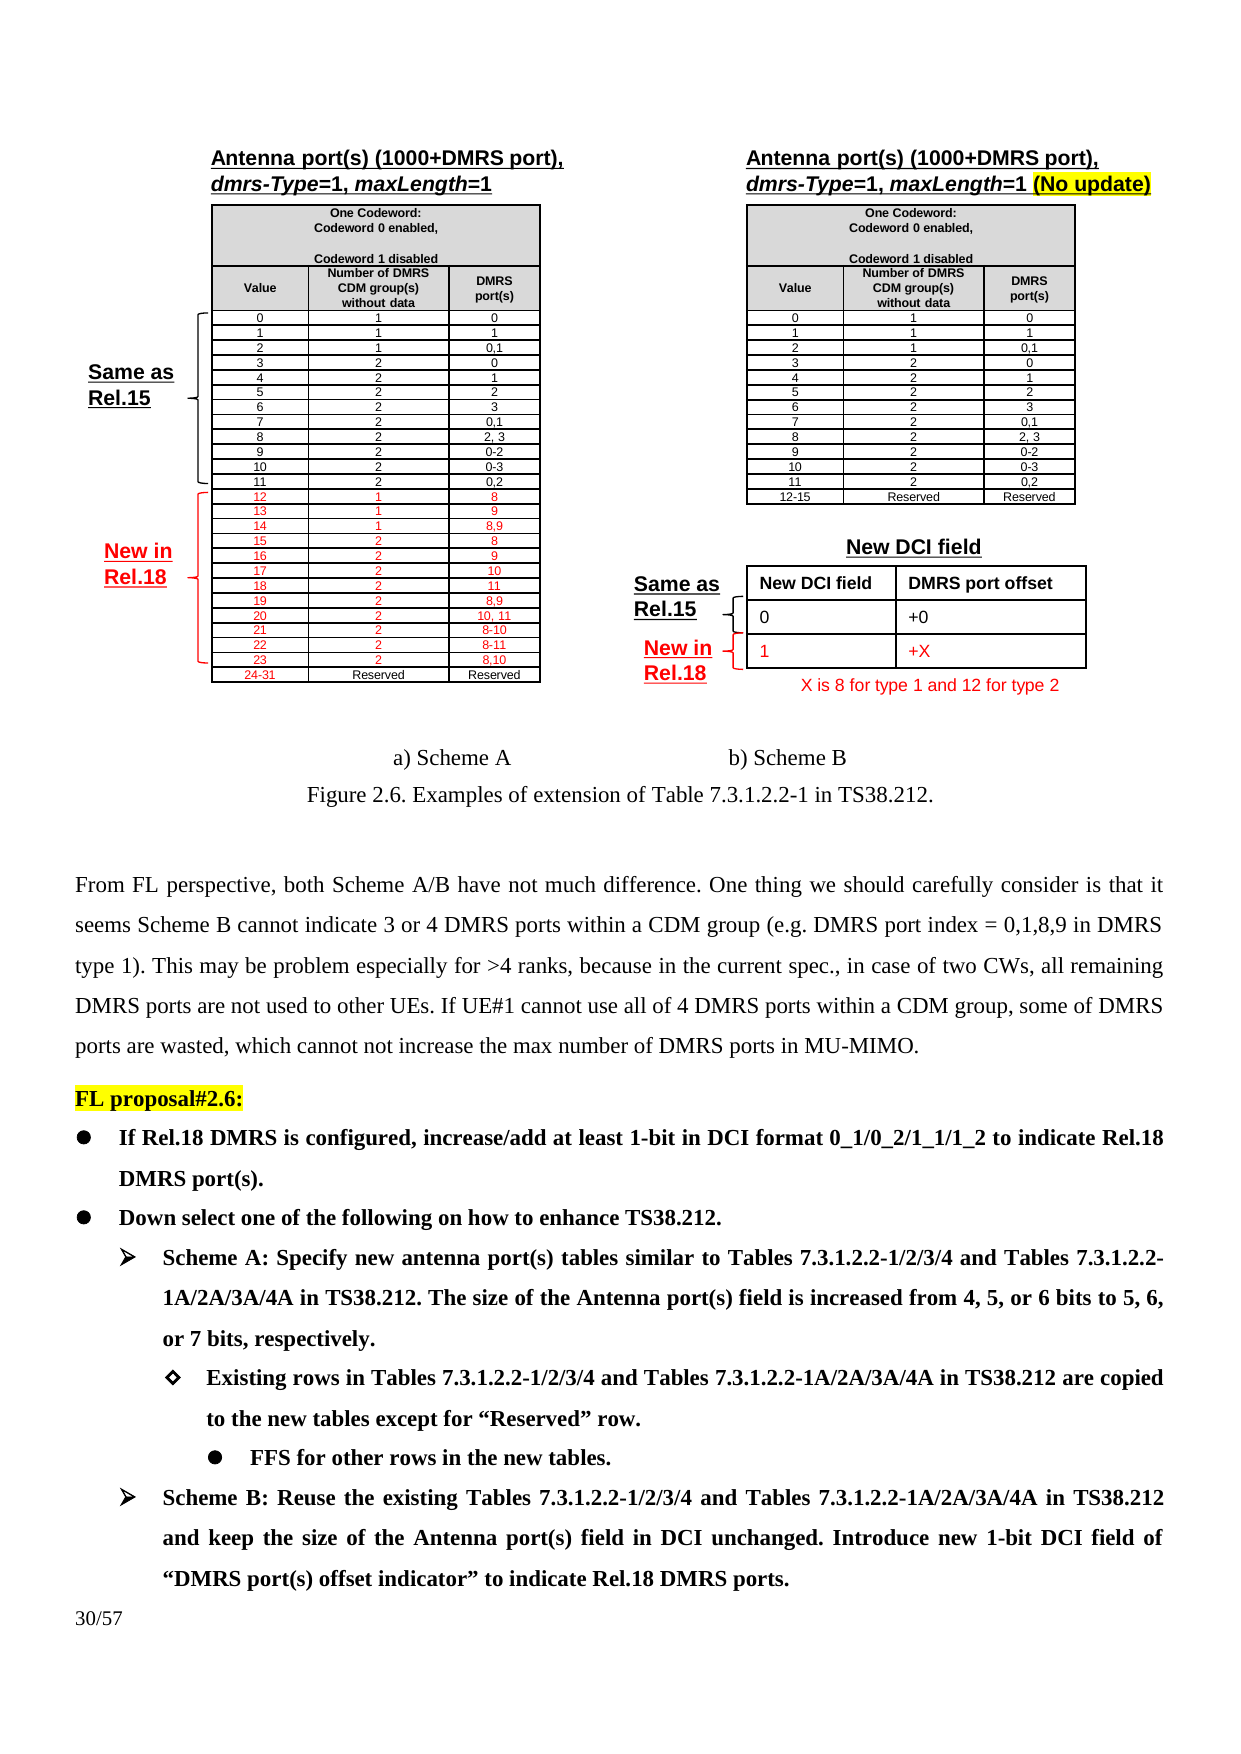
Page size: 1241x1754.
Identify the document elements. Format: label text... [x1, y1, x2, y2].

list Scheme B: Reuse the existing Tables 7.3.1.2.2-1/2/3/4 and Tables 7.3.1.2.2-1A/2A/3A/4A in TS38.212 and keep the size of the Antenna port(s) field in DCI unchanged. Introduce new 1-bit DCI field of “DMRS port(s) offset indicator” to indicate Rel.18 DMRS ports. [119, 1478, 1165, 1597]
text From FL perspective, both Scheme A/B have not much difference. One thing we should carefully consider is that it seems Scheme B cannot indicate 3 or 4 DMRS ports within a CDM group (e.g. DMRS port index = 0,1,8,9 in DMRS type 1). This may be problem especially for >4 ranks, because in the current spec., in case of two CWs, all remaining DMRS ports are not used to other UEs. If UE#1 cannot use all of 4 DMRS ports within a CDM group, some of DMRS ports are wasted, which cannot not increase the max number of DMRS ports in MU-MIMO. [75, 865, 1165, 1064]
list FFS for other rows in the new tables. [206, 1439, 1165, 1476]
list Down select one of the following on how to enhance TS38.212. [75, 1199, 1165, 1236]
text FL proposal#2.6: [75, 1079, 1165, 1117]
list If Rel.18 DMRS is configured, increase/add at least 1-bit in DCI format 0_1/0_2/1_1/1_2 to indicate Rel.18 DMRS port(s). [75, 1119, 1165, 1197]
list Scheme A: Specify new antenna port(s) tables similar to Tables 7.3.1.2.2-1/2/3/4 and Tables 7.3.1.2.2-1A/2A/3A/4A in TS38.212. The size of the Antenna port(s) field is increased from 4, 5, or 6 bits to 5, 6, or 7 bits, respectively. [119, 1238, 1165, 1357]
list Existing rows in Tables 7.3.1.2.2-1/2/3/4 and Tables 7.3.1.2.2-1A/2A/3A/4A in TS38.212 are copied to the new tables except for “Reserved” row. [162, 1359, 1165, 1437]
text Figure 2.6. Examples of extension of Table 7.3.1.2.2-1 in TS38.212. [75, 776, 1165, 813]
text a) Scheme A b) Scheme B [75, 738, 1165, 776]
